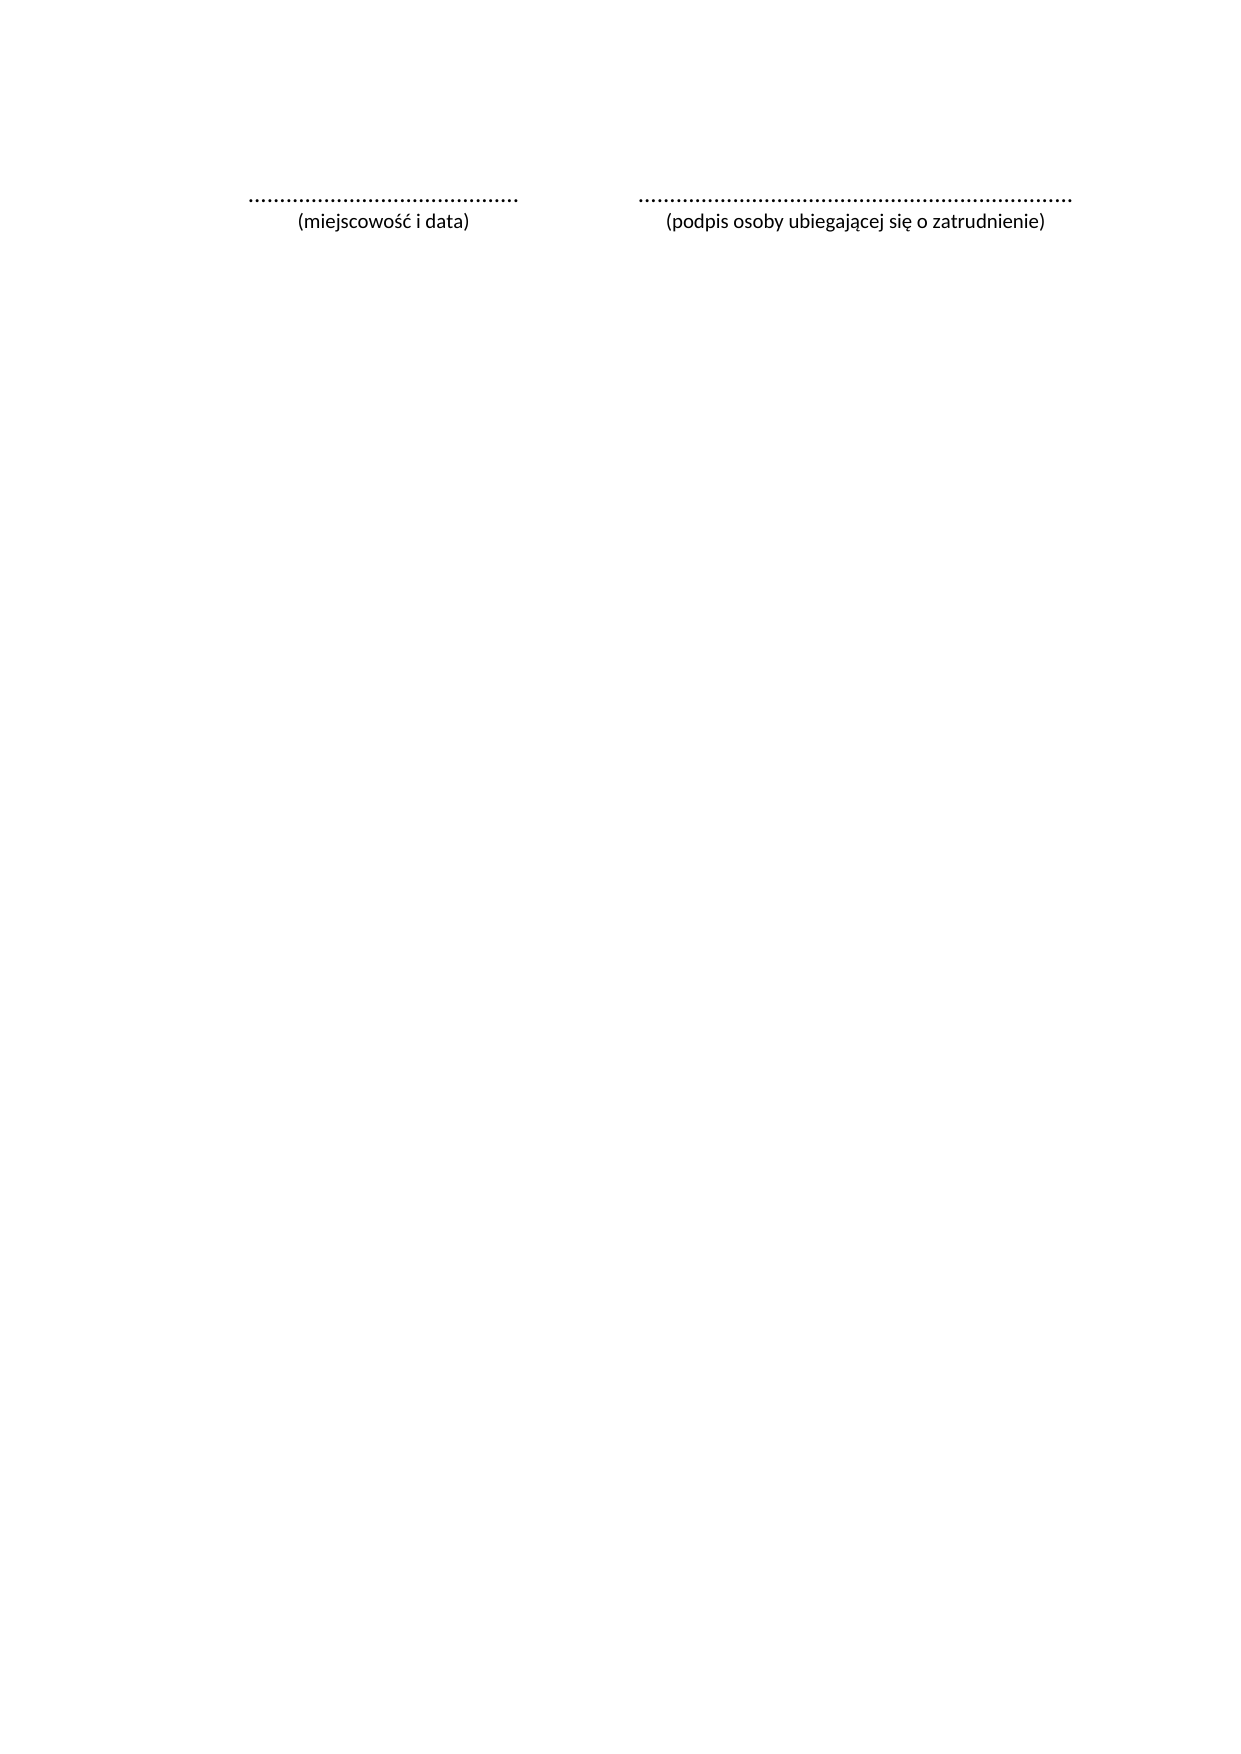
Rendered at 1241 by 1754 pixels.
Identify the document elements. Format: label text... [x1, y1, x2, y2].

table_header ..................................................................... (podpis osoby ubiegającej się o zatrudnienie) [620, 178, 1092, 234]
table_header ........................................... (miejscowość i data) [148, 178, 619, 234]
